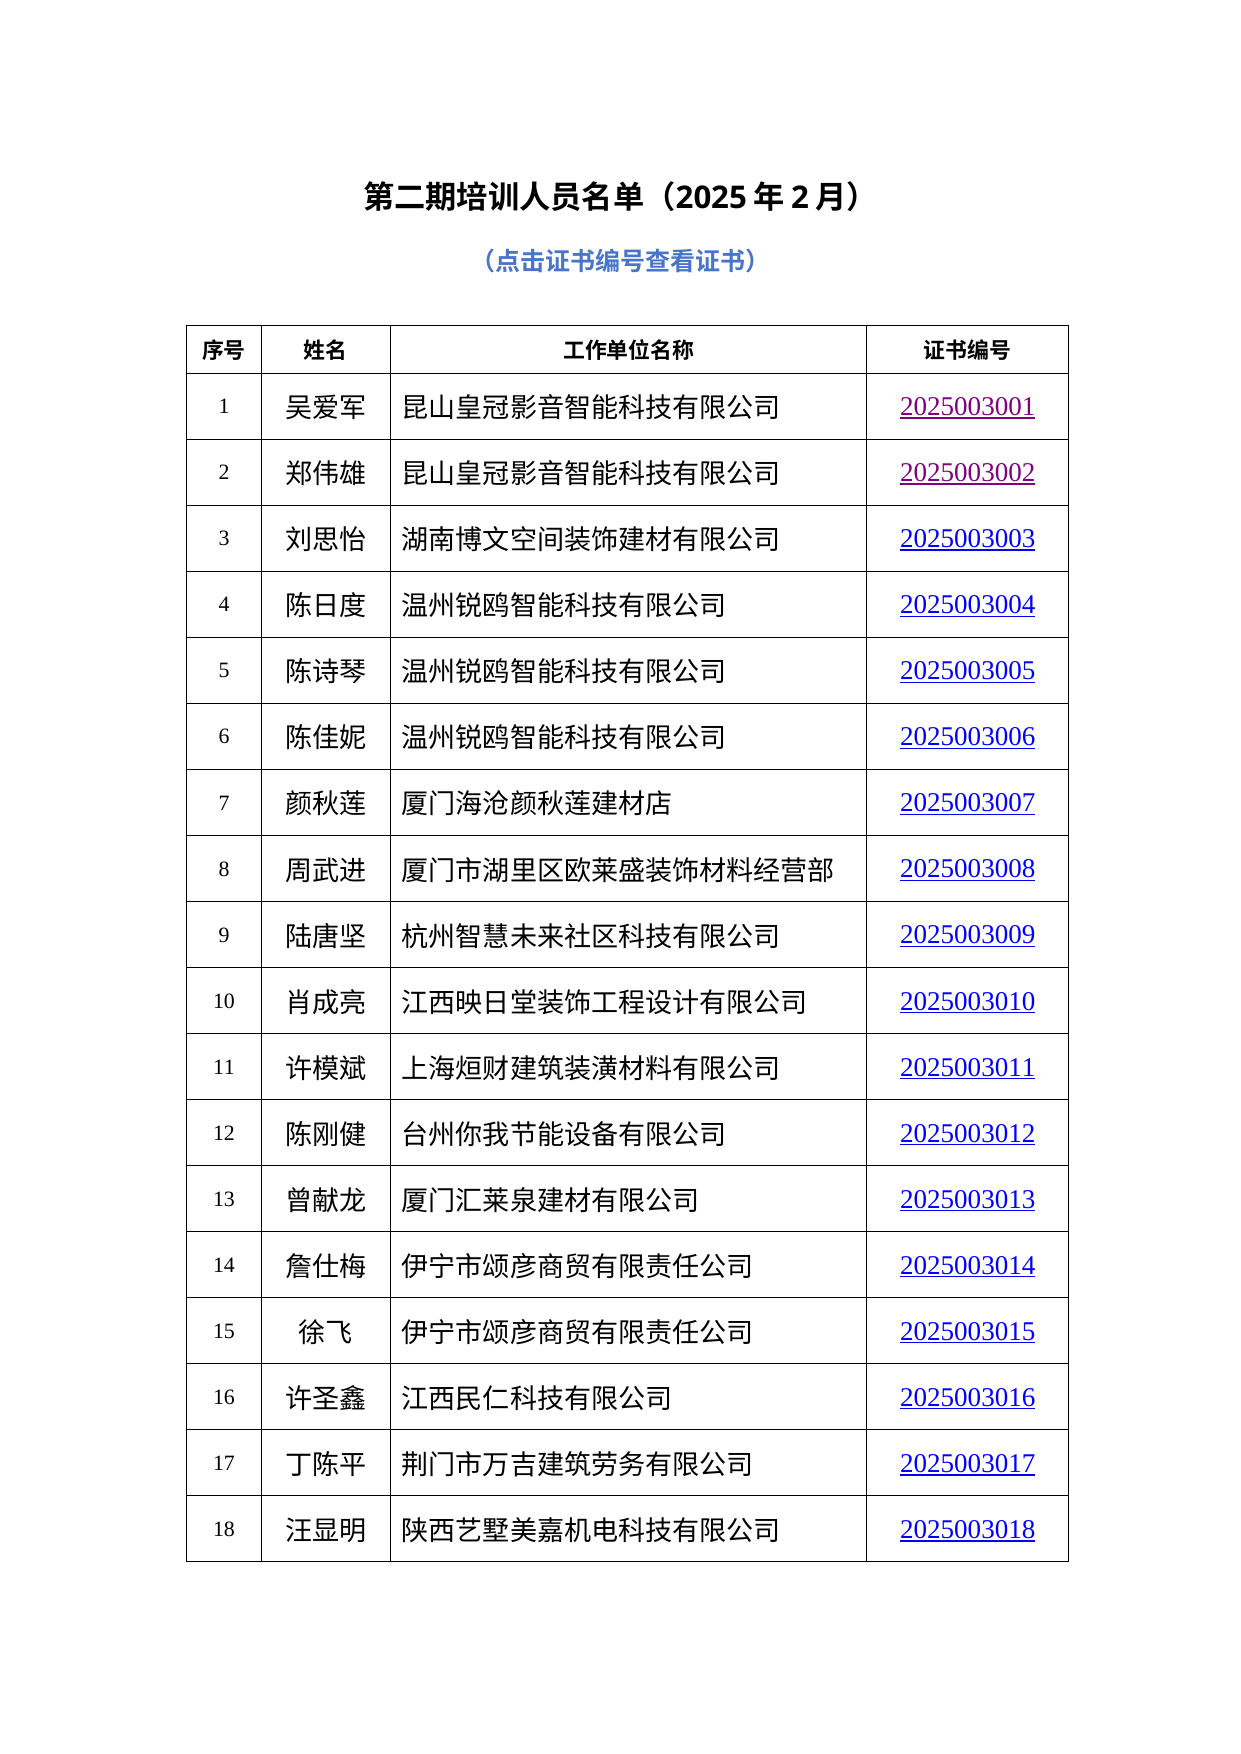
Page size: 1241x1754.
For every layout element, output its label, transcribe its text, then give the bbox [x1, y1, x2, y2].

table_cell 吴爱军 [262, 374, 390, 438]
table_cell 丁陈平 [262, 1430, 390, 1495]
table_cell 厦门海沧颜秋莲建材店 [391, 770, 866, 835]
table_cell 江西民仁科技有限公司 [391, 1364, 866, 1429]
table_cell 伊宁市颂彦商贸有限责任公司 [391, 1298, 866, 1363]
table_cell 汪显明 [262, 1496, 390, 1561]
table_cell 2025003008 [867, 836, 1068, 901]
table_cell 2025003003 [867, 506, 1068, 571]
table_cell 2025003002 [867, 440, 1068, 504]
table_cell 2025003015 [867, 1298, 1068, 1363]
table_cell 2025003007 [867, 770, 1068, 835]
table_cell 昆山皇冠影音智能科技有限公司 [391, 374, 866, 438]
text 第二期培训人员名单（2025年2月） [187, 162, 1053, 227]
table_cell 荆门市万吉建筑劳务有限公司 [391, 1430, 866, 1495]
table_cell 2025003013 [867, 1166, 1068, 1231]
table_header 姓名 [262, 326, 390, 372]
table_cell 14 [187, 1232, 261, 1297]
table_cell 12 [187, 1100, 261, 1165]
table_cell 詹仕梅 [262, 1232, 390, 1297]
table_cell 3 [187, 506, 261, 571]
table_cell 17 [187, 1430, 261, 1495]
table_cell 曾献龙 [262, 1166, 390, 1231]
table_cell 陈佳妮 [262, 704, 390, 769]
table_cell 13 [187, 1166, 261, 1231]
table_cell 徐飞 [262, 1298, 390, 1363]
table_cell 10 [187, 968, 261, 1033]
table_cell 伊宁市颂彦商贸有限责任公司 [391, 1232, 866, 1297]
table_cell 11 [187, 1034, 261, 1099]
table_cell 昆山皇冠影音智能科技有限公司 [391, 440, 866, 504]
table_cell 2025003012 [867, 1100, 1068, 1165]
table_cell 温州锐鸥智能科技有限公司 [391, 572, 866, 637]
table_cell 2025003011 [867, 1034, 1068, 1099]
table_cell 2025003005 [867, 638, 1068, 703]
table_cell 2025003001 [867, 374, 1068, 438]
table_cell 2025003006 [867, 704, 1068, 769]
table_header 证书编号 [867, 326, 1068, 372]
table_cell 刘思怡 [262, 506, 390, 571]
table_cell 肖成亮 [262, 968, 390, 1033]
table_cell 4 [187, 572, 261, 637]
table_cell 陕西艺墅美嘉机电科技有限公司 [391, 1496, 866, 1561]
table_header 序号 [187, 326, 261, 372]
table_cell 许模斌 [262, 1034, 390, 1099]
text （点击证书编号查看证书） [187, 227, 1053, 292]
table_header 工作单位名称 [391, 326, 866, 372]
table_cell 湖南博文空间装饰建材有限公司 [391, 506, 866, 571]
table_cell 陈诗琴 [262, 638, 390, 703]
table_cell 陆唐坚 [262, 902, 390, 967]
table_cell 16 [187, 1364, 261, 1429]
table_cell 江西映日堂装饰工程设计有限公司 [391, 968, 866, 1033]
table_cell 2025003014 [867, 1232, 1068, 1297]
table_cell 陈日度 [262, 572, 390, 637]
table_cell 杭州智慧未来社区科技有限公司 [391, 902, 866, 967]
table_cell 许圣鑫 [262, 1364, 390, 1429]
table_cell 6 [187, 704, 261, 769]
table_cell 温州锐鸥智能科技有限公司 [391, 704, 866, 769]
table_cell 9 [187, 902, 261, 967]
table_cell 2025003017 [867, 1430, 1068, 1495]
table_cell 1 [187, 374, 261, 438]
table_cell 15 [187, 1298, 261, 1363]
table_cell 18 [187, 1496, 261, 1561]
table_cell 温州锐鸥智能科技有限公司 [391, 638, 866, 703]
table_cell 上海烜财建筑装潢材料有限公司 [391, 1034, 866, 1099]
table_cell 陈刚健 [262, 1100, 390, 1165]
table_cell 厦门市湖里区欧莱盛装饰材料经营部 [391, 836, 866, 901]
table_cell 2 [187, 440, 261, 504]
table_cell 厦门汇莱泉建材有限公司 [391, 1166, 866, 1231]
table_cell 7 [187, 770, 261, 835]
table_cell 2025003004 [867, 572, 1068, 637]
table_cell 2025003010 [867, 968, 1068, 1033]
table_cell 2025003016 [867, 1364, 1068, 1429]
table_cell 郑伟雄 [262, 440, 390, 504]
table_cell 周武进 [262, 836, 390, 901]
table_cell 2025003018 [867, 1496, 1068, 1561]
table_cell 颜秋莲 [262, 770, 390, 835]
table_cell 5 [187, 638, 261, 703]
table_cell 台州你我节能设备有限公司 [391, 1100, 866, 1165]
table_cell 8 [187, 836, 261, 901]
table_cell 2025003009 [867, 902, 1068, 967]
